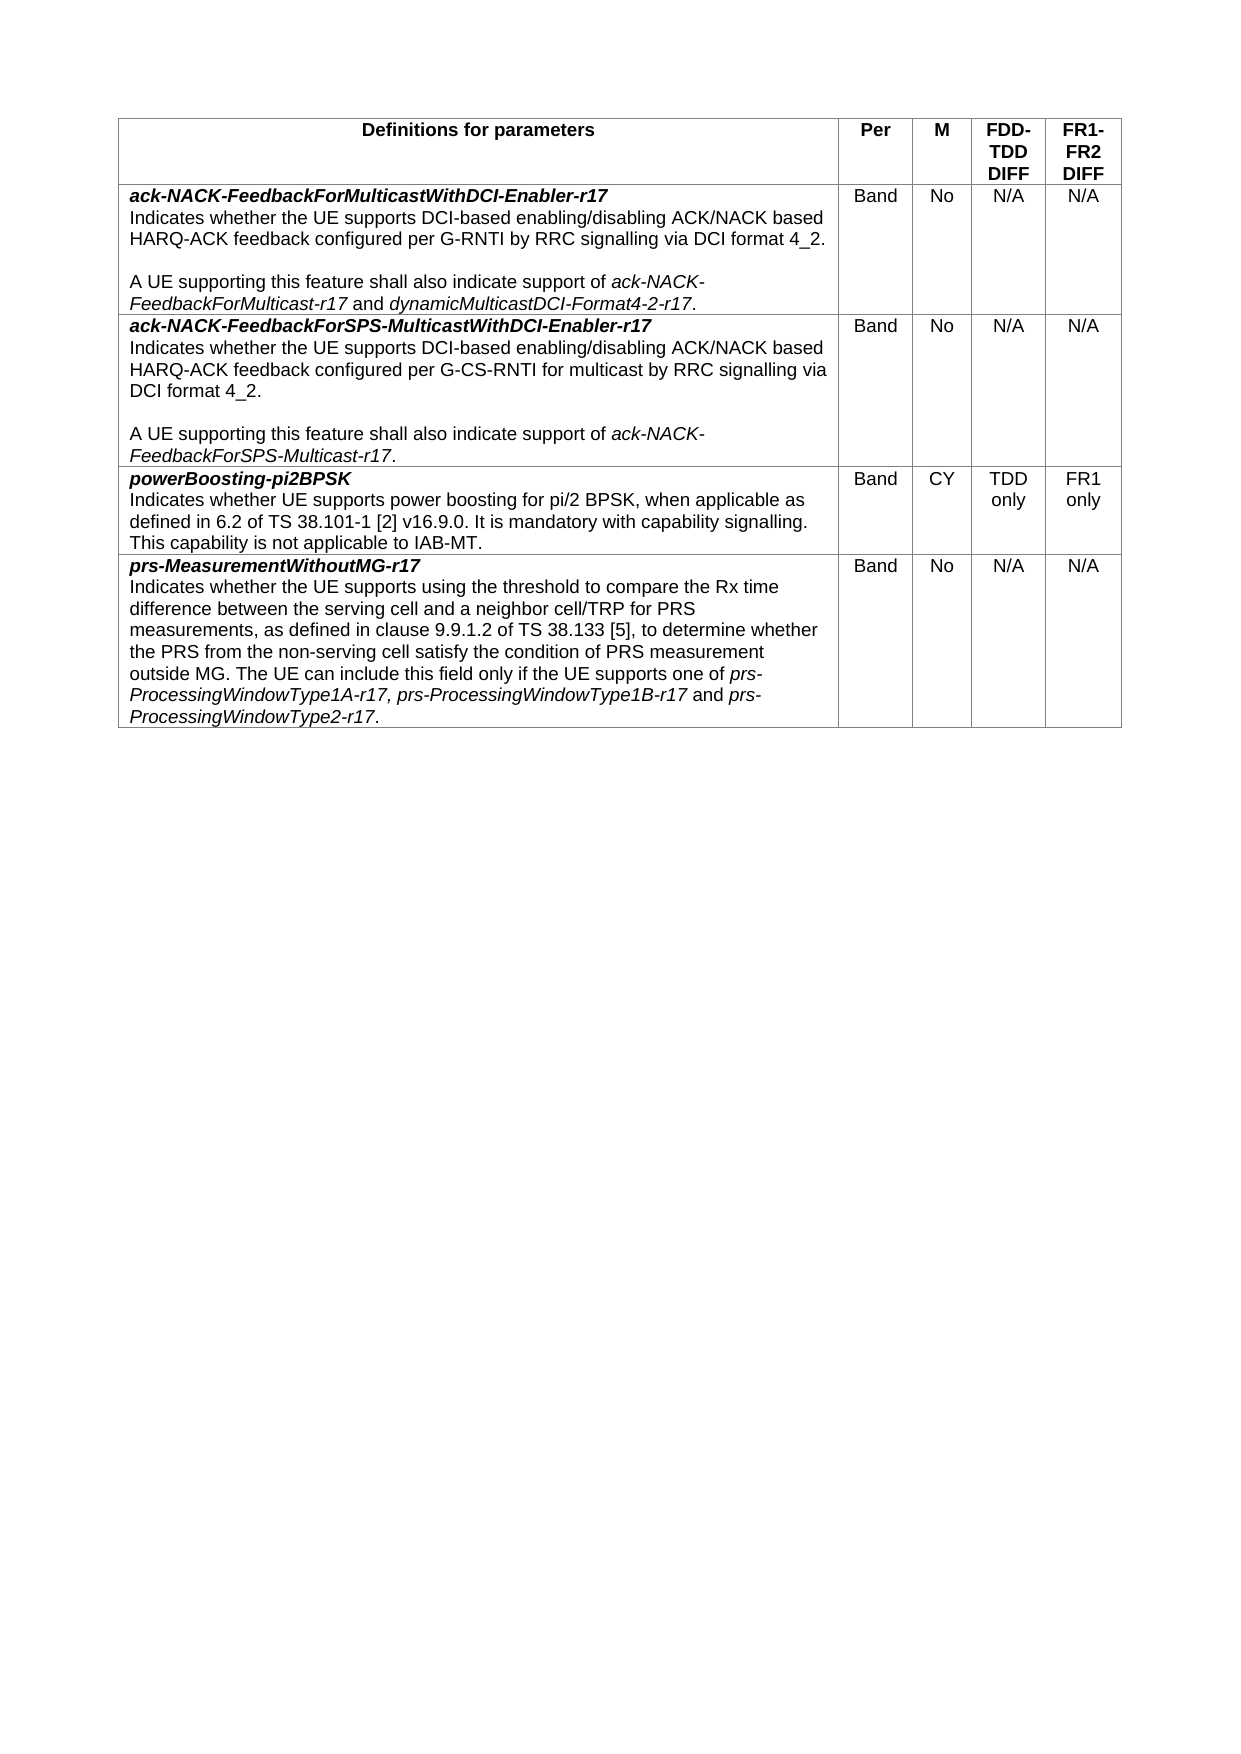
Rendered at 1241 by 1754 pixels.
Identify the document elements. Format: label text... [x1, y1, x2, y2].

table_cell TDD only [972, 467, 1045, 553]
table_header Definitions for parameters [119, 119, 838, 184]
table_cell ack-NACK-FeedbackForSPS-MulticastWithDCI-Enabler-r17 Indicates whether the UE supports DCI-based enabling/disabling ACK/NACK based HARQ-ACK feedback configured per G-CS-RNTI for multicast by RRC signalling via DCI format 4_2. A UE supporting this feature shall also indicate support of ack-NACK-FeedbackForSPS-Multicast-r17. [119, 315, 838, 466]
table_cell N/A [1046, 315, 1121, 466]
table_cell CY [913, 467, 971, 553]
table_cell N/A [972, 185, 1045, 314]
table_cell prs-MeasurementWithoutMG-r17 Indicates whether the UE supports using the threshold to compare the Rx time difference between the serving cell and a neighbor cell/TRP for PRS measurements, as defined in clause 9.9.1.2 of TS 38.133 [5], to determine whether the PRS from the non-serving cell satisfy the condition of PRS measurement outside MG. The UE can include this field only if the UE supports one of prs-ProcessingWindowType1A-r17, prs-ProcessingWindowType1B-r17 and prs-ProcessingWindowType2-r17. [119, 555, 838, 727]
table_cell Band [839, 555, 912, 727]
table_cell powerBoosting-pi2BPSK Indicates whether UE supports power boosting for pi/2 BPSK, when applicable as defined in 6.2 of TS 38.101-1 [2] v16.9.0. It is mandatory with capability signalling. This capability is not applicable to IAB-MT. [119, 467, 838, 553]
table_header Per [839, 119, 912, 184]
table_cell No [913, 315, 971, 466]
table_cell N/A [1046, 185, 1121, 314]
table_cell Band [839, 315, 912, 466]
table_header FR1-FR2 DIFF [1046, 119, 1121, 184]
table_header FDD-TDD DIFF [972, 119, 1045, 184]
table_cell Band [839, 185, 912, 314]
table_cell ack-NACK-FeedbackForMulticastWithDCI-Enabler-r17 Indicates whether the UE supports DCI-based enabling/disabling ACK/NACK based HARQ-ACK feedback configured per G-RNTI by RRC signalling via DCI format 4_2. A UE supporting this feature shall also indicate support of ack-NACK-FeedbackForMulticast-r17 and dynamicMulticastDCI-Format4-2-r17. [119, 185, 838, 314]
table_cell N/A [972, 555, 1045, 727]
table_cell No [913, 555, 971, 727]
table_cell Band [839, 467, 912, 553]
table_cell FR1 only [1046, 467, 1121, 553]
table_cell N/A [972, 315, 1045, 466]
table_cell No [913, 185, 971, 314]
table_header M [913, 119, 971, 184]
table_cell N/A [1046, 555, 1121, 727]
